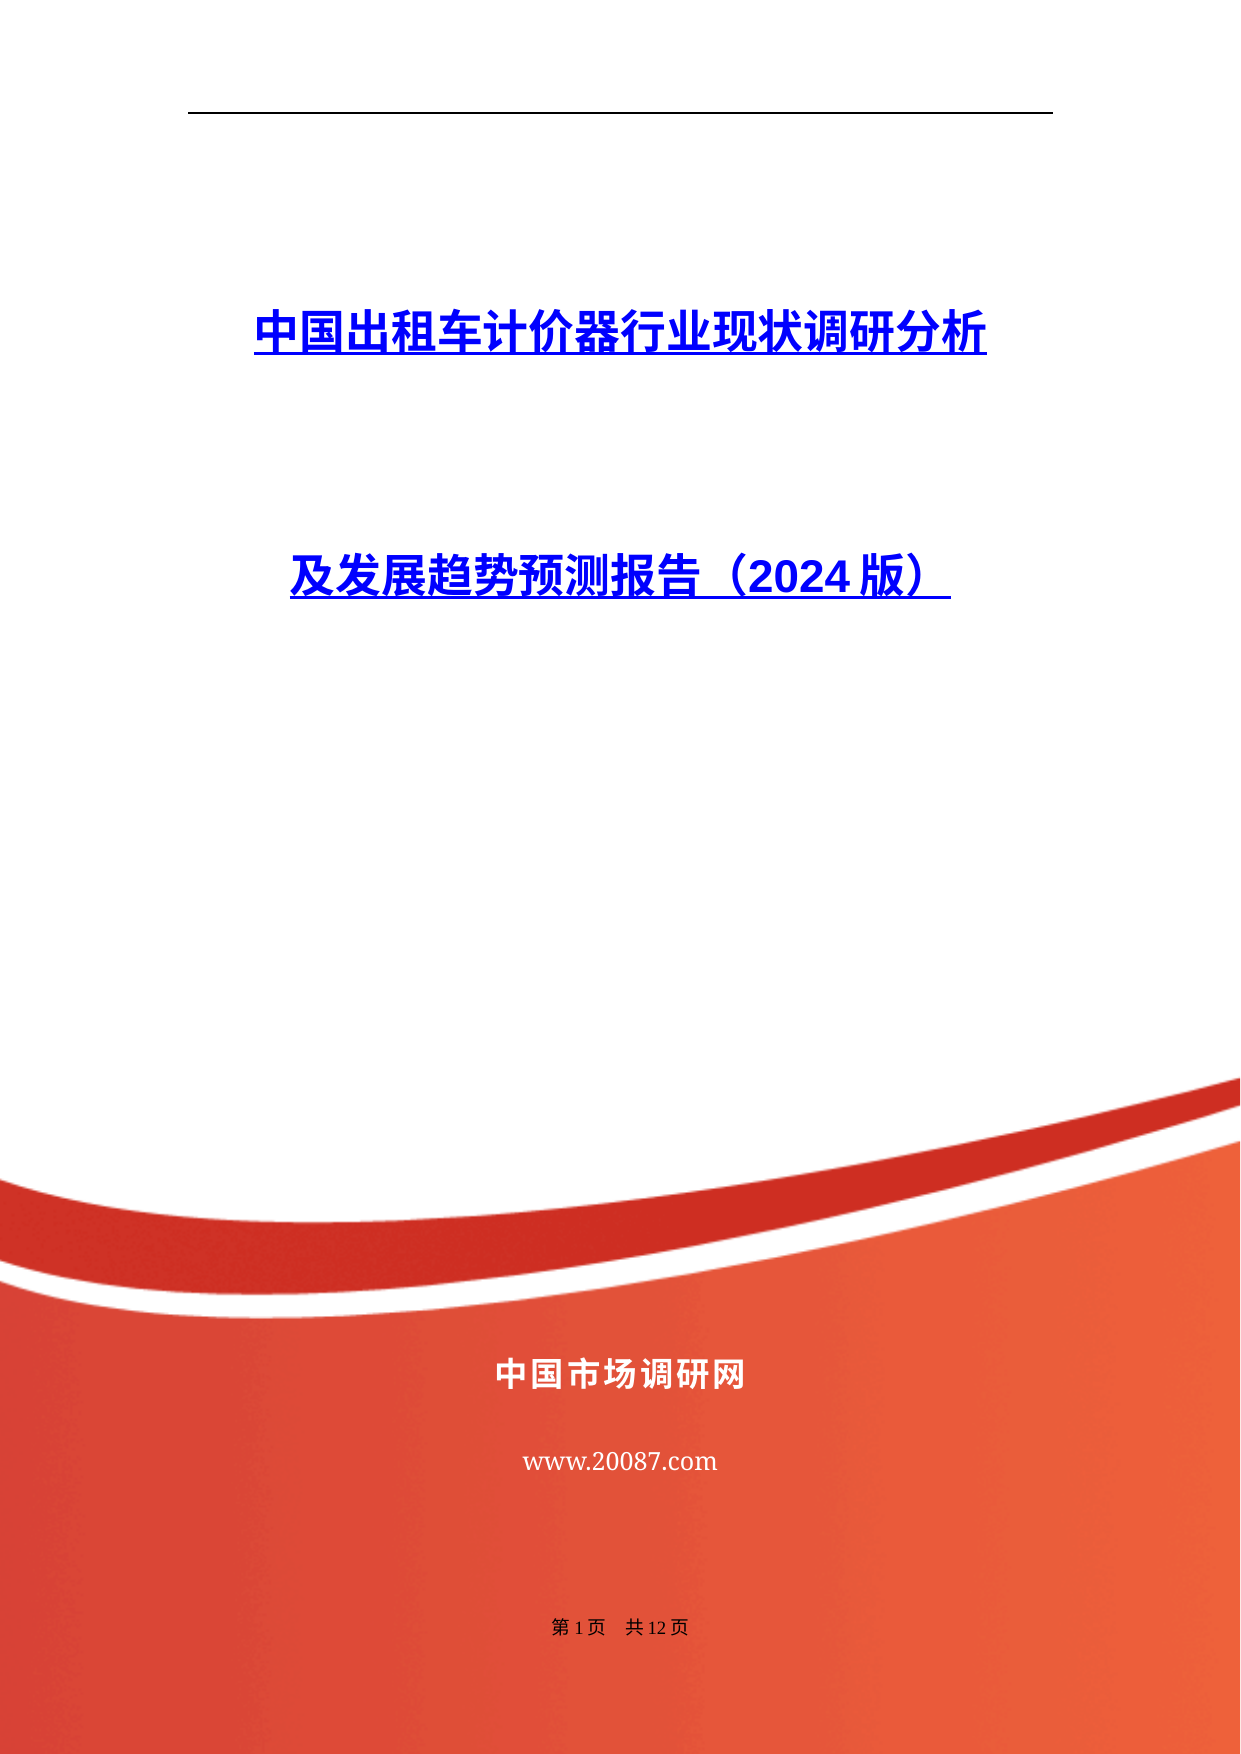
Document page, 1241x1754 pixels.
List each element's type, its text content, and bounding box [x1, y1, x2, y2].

subtitle 中国市场调研网 [187, 1339, 1053, 1404]
picture [0, 1006, 1241, 1754]
table_header 中国出租车计价器行业现状调研分析及发展趋势预测报告（2024版） [188, 207, 1053, 773]
text www.20087.com [187, 1428, 1053, 1493]
